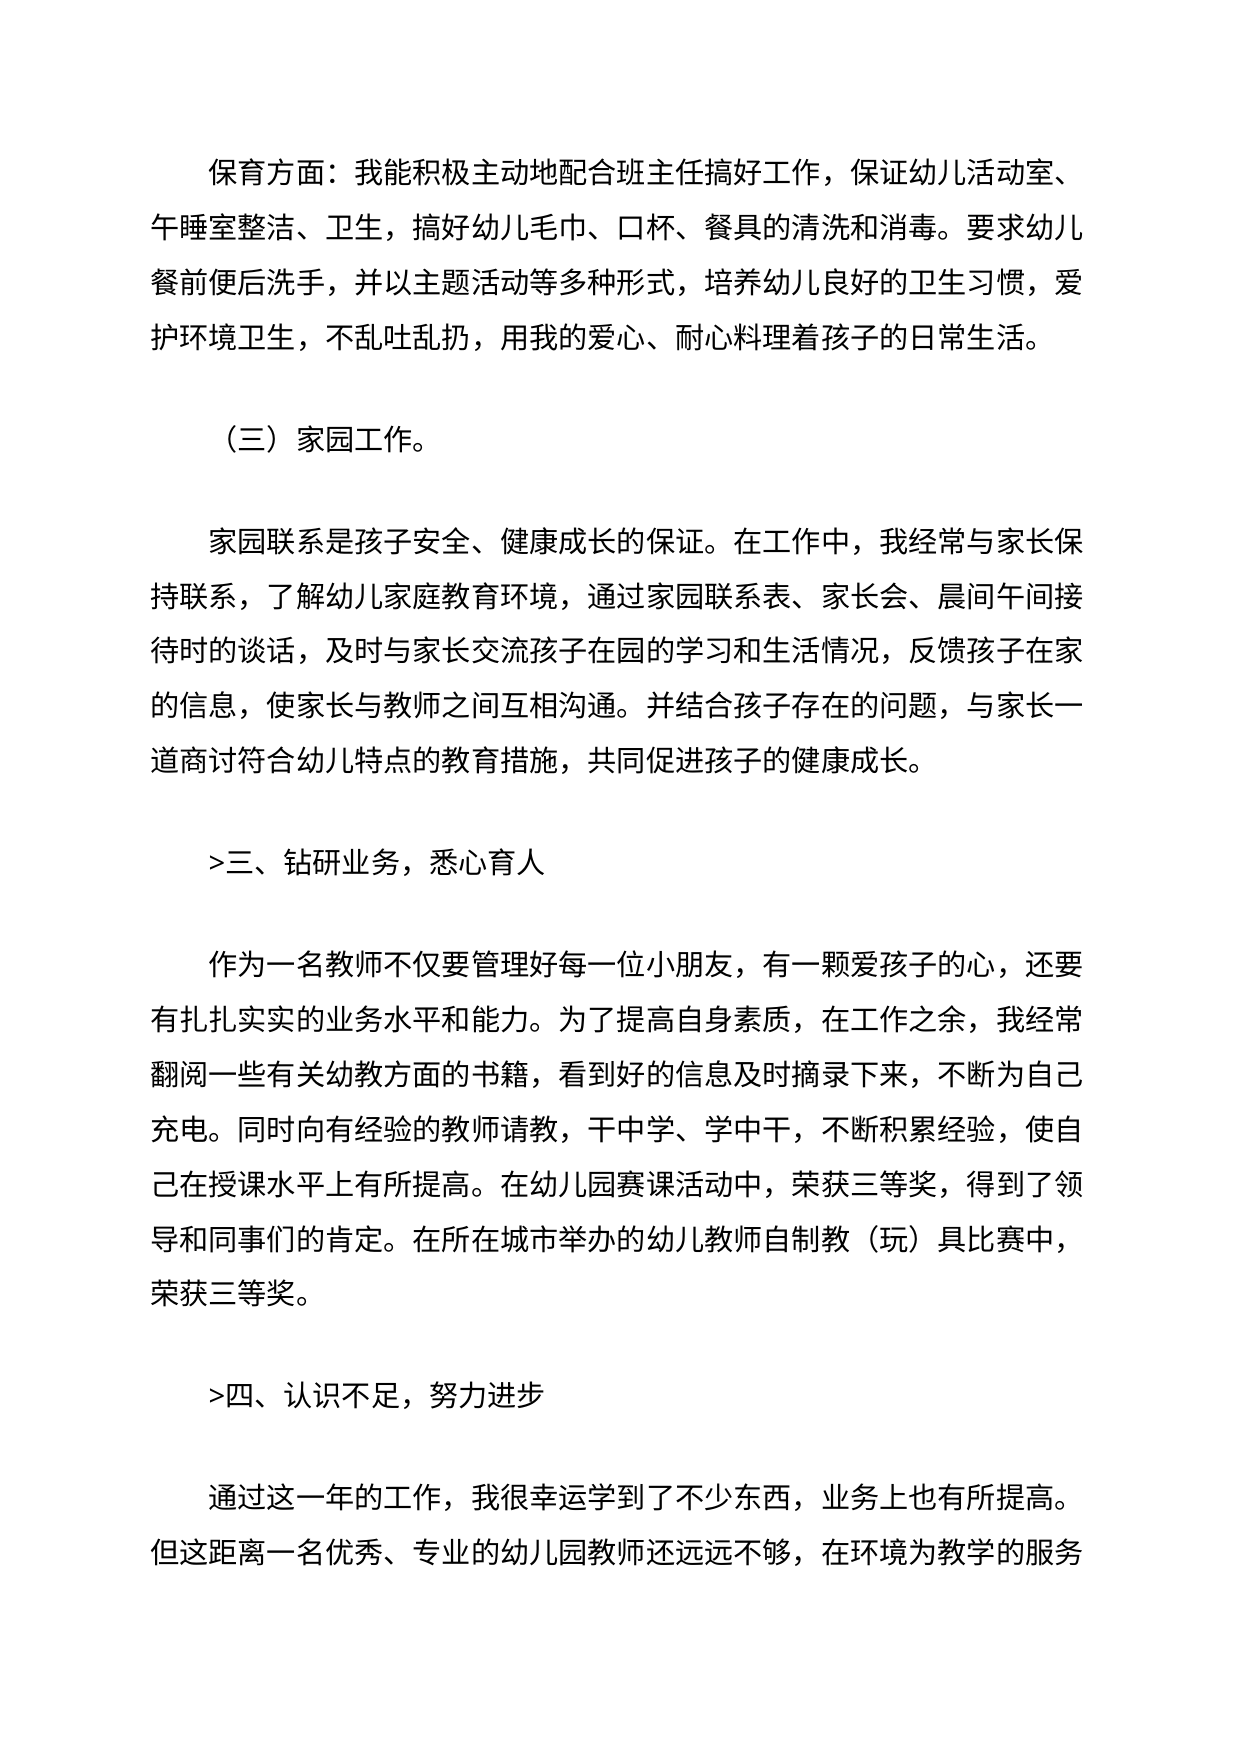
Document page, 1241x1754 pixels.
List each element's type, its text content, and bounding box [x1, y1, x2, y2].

text 保育方面：我能积极主动地配合班主任搞好工作，保证幼儿活动室、午睡室整洁、卫生，搞好幼儿毛巾、口杯、餐具的清洗和消毒。要求幼儿餐前便后洗手，并以主题活动等多种形式，培养幼儿良好的卫生习惯，爱护环境卫生，不乱吐乱扔，用我的爱心、耐心料理着孩子的日常生活。 [150, 150, 1090, 357]
text （三）家园工作。 [150, 416, 1090, 459]
text 作为一名教师不仅要管理好每一位小朋友，有一颗爱孩子的心，还要有扎扎实实的业务水平和能力。为了提高自身素质，在工作之余，我经常翻阅一些有关幼教方面的书籍，看到好的信息及时摘录下来，不断为自己充电。同时向有经验的教师请教，干中学、学中干，不断积累经验，使自己在授课水平上有所提高。在幼儿园赛课活动中，荣获三等奖，得到了领导和同事们的肯定。在所在城市举办的幼儿教师自制教（玩）具比赛中，荣获三等奖。 [150, 942, 1090, 1313]
text 家园联系是孩子安全、健康成长的保证。在工作中，我经常与家长保持联系，了解幼儿家庭教育环境，通过家园联系表、家长会、晨间午间接待时的谈话，及时与家长交流孩子在园的学习和生活情况，反馈孩子在家的信息，使家长与教师之间互相沟通。并结合孩子存在的问题，与家长一道商讨符合幼儿特点的教育措施，共同促进孩子的健康成长。 [150, 518, 1090, 780]
text >三、钻研业务，悉心育人 [150, 839, 1090, 882]
text >四、认识不足，努力进步 [150, 1373, 1090, 1415]
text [150, 1475, 1090, 1572]
